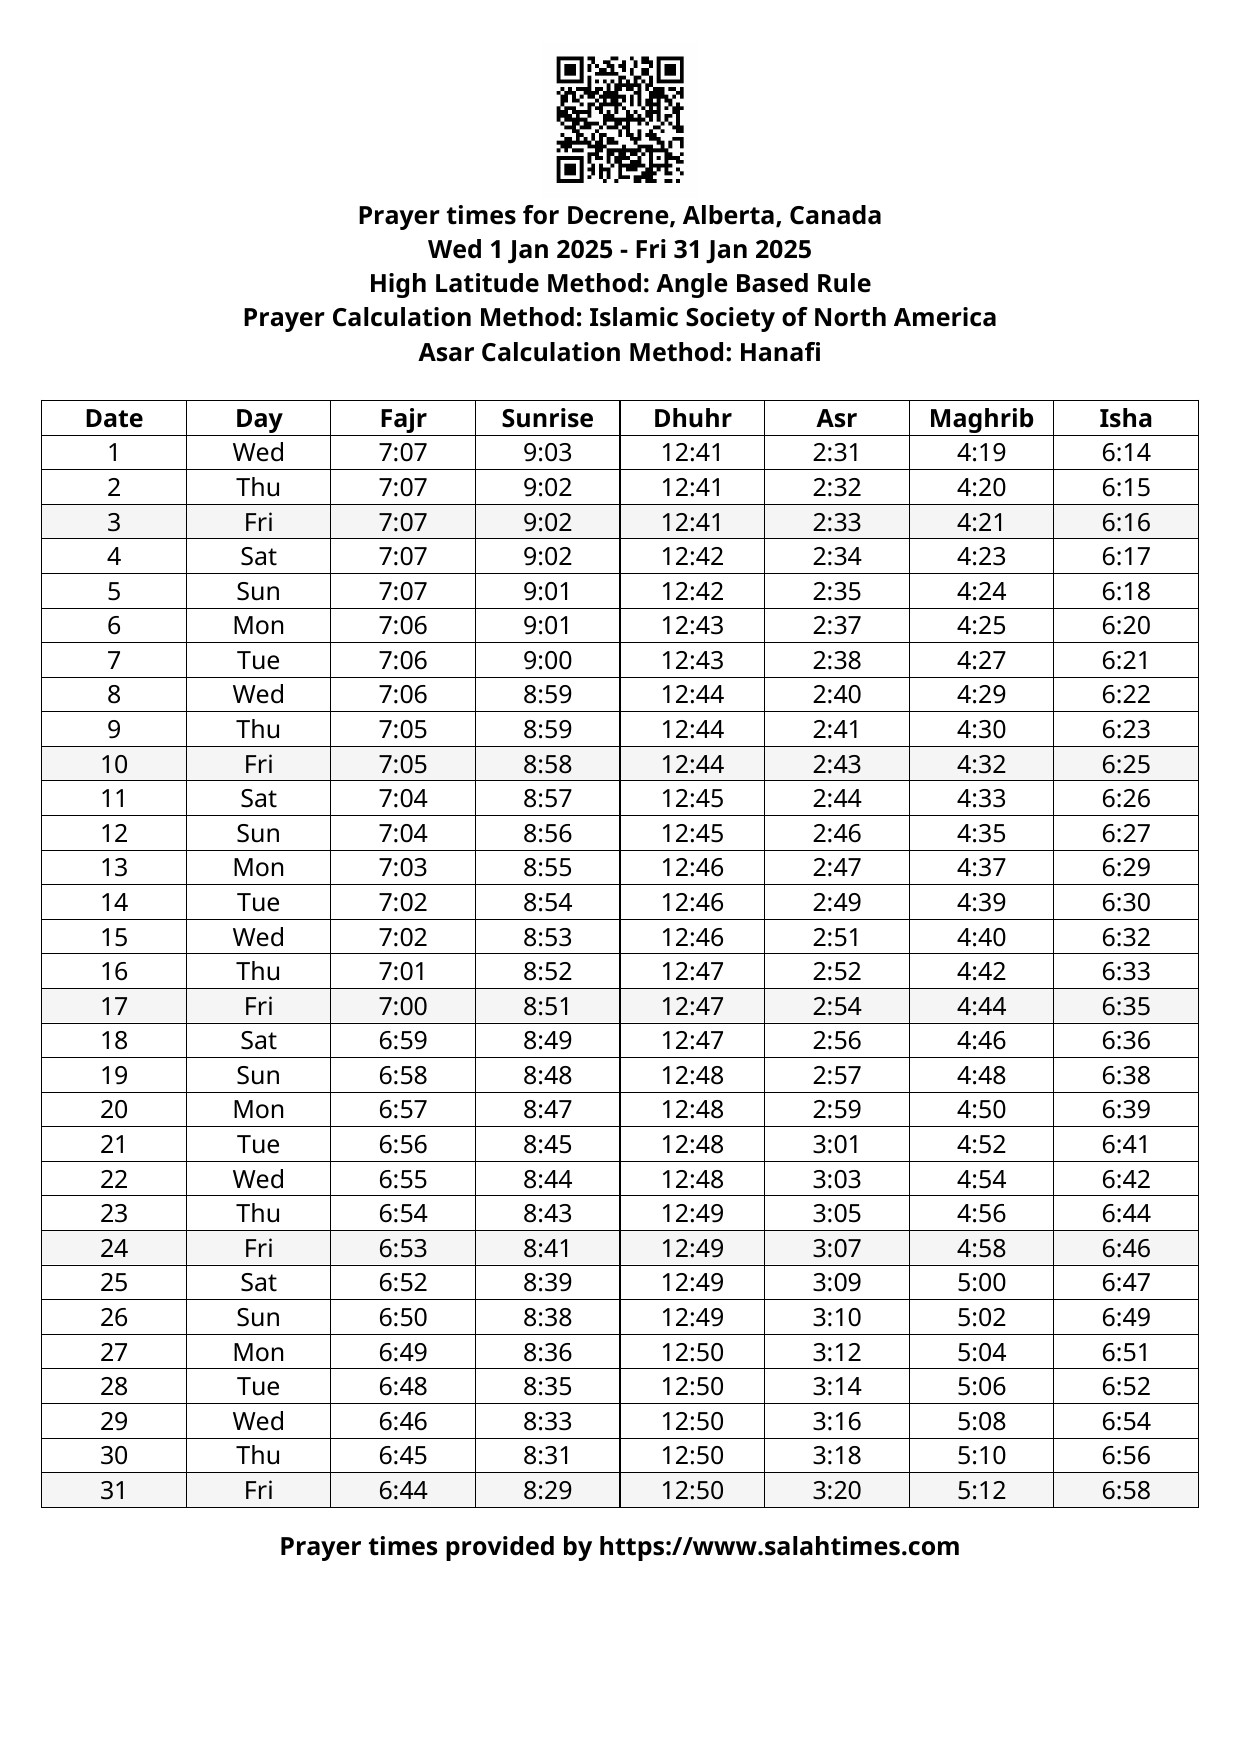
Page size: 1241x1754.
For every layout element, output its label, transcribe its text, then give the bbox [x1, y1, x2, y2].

table_cell 8:49 [476, 1024, 619, 1057]
table_cell 22 [42, 1162, 186, 1195]
table_cell 12:48 [621, 1093, 764, 1126]
table_cell 2:43 [765, 747, 909, 780]
table_cell 3:01 [765, 1127, 909, 1161]
table_header Maghrib [910, 401, 1053, 434]
table_cell Fri [187, 505, 330, 538]
table_cell 7:05 [331, 747, 475, 780]
table_cell 1 [42, 436, 186, 469]
text Wed 1 Jan 2025 - Fri 31 Jan 2025 [42, 232, 1198, 266]
table_cell 12:49 [621, 1231, 764, 1264]
table_cell Sat [187, 1266, 330, 1299]
text High Latitude Method: Angle Based Rule [42, 266, 1198, 300]
table_cell 6:14 [1054, 436, 1198, 469]
table_cell 20 [42, 1093, 186, 1126]
table_cell 25 [42, 1266, 186, 1299]
table_cell 12:46 [621, 851, 764, 884]
table_cell 12:48 [621, 1058, 764, 1092]
table_cell 4:44 [910, 989, 1053, 1022]
table_cell 7:07 [331, 539, 475, 573]
table_cell 4:56 [910, 1196, 1053, 1230]
table_cell Thu [187, 1439, 330, 1472]
table_cell 2:32 [765, 470, 909, 504]
table_cell 7:06 [331, 609, 475, 642]
table_cell 4:23 [910, 539, 1053, 573]
table_cell 31 [42, 1473, 186, 1507]
table_cell Sun [187, 816, 330, 849]
table_cell Thu [187, 954, 330, 988]
table_cell Tue [187, 1127, 330, 1161]
table_cell 12:41 [621, 470, 764, 504]
table_header Dhuhr [621, 401, 764, 434]
table_cell 4:46 [910, 1024, 1053, 1057]
table_header Sunrise [476, 401, 619, 434]
table_cell 9:01 [476, 609, 619, 642]
table_cell 8:59 [476, 678, 619, 711]
picture [542, 41, 699, 198]
table_cell 2:33 [765, 505, 909, 538]
table_cell 2:46 [765, 816, 909, 849]
table_cell 9:01 [476, 574, 619, 607]
table_cell 6:27 [1054, 816, 1198, 849]
text Asar Calculation Method: Hanafi [42, 334, 1198, 368]
table_cell Sun [187, 1058, 330, 1092]
table_cell 12 [42, 816, 186, 849]
table_cell 2:47 [765, 851, 909, 884]
table_cell 4:32 [910, 747, 1053, 780]
table_cell 7:03 [331, 851, 475, 884]
table_cell 12:50 [621, 1404, 764, 1437]
table_cell Mon [187, 1093, 330, 1126]
table_cell 12:50 [621, 1369, 764, 1403]
table_header Asr [765, 401, 909, 434]
table_cell 8:52 [476, 954, 619, 988]
table_cell 2:57 [765, 1058, 909, 1092]
table_cell 2:35 [765, 574, 909, 607]
table_cell 6:25 [1054, 747, 1198, 780]
table_cell 23 [42, 1196, 186, 1230]
table_cell 7:07 [331, 436, 475, 469]
table_cell 3:10 [765, 1300, 909, 1334]
table_cell 4:21 [910, 505, 1053, 538]
table_cell 4:48 [910, 1058, 1053, 1092]
table_cell 3:12 [765, 1335, 909, 1368]
table_cell 6:15 [1054, 470, 1198, 504]
table_cell 4:40 [910, 920, 1053, 953]
table_cell 8:33 [476, 1404, 619, 1437]
table_cell 4:42 [910, 954, 1053, 988]
table_cell 6:16 [1054, 505, 1198, 538]
table_cell Mon [187, 851, 330, 884]
table_cell 8:36 [476, 1335, 619, 1368]
table_cell 5:02 [910, 1300, 1053, 1334]
table_cell 2:41 [765, 712, 909, 746]
table_cell 6:35 [1054, 989, 1198, 1022]
table_cell 3:03 [765, 1162, 909, 1195]
table_cell 4:39 [910, 885, 1053, 919]
table_cell 6:39 [1054, 1093, 1198, 1126]
table_cell 6:45 [331, 1439, 475, 1472]
table_cell 2:38 [765, 643, 909, 677]
table_header Day [187, 401, 330, 434]
table_cell 12:49 [621, 1300, 764, 1334]
table_cell 8 [42, 678, 186, 711]
table_cell 6:59 [331, 1024, 475, 1057]
table_cell 10 [42, 747, 186, 780]
table_cell 9:03 [476, 436, 619, 469]
table_cell 8:58 [476, 747, 619, 780]
table_cell 12:50 [621, 1335, 764, 1368]
table_cell 6:52 [1054, 1369, 1198, 1403]
table_cell 12:48 [621, 1127, 764, 1161]
table_cell 6:46 [331, 1404, 475, 1437]
table_cell 12:47 [621, 954, 764, 988]
table_cell 6:58 [331, 1058, 475, 1092]
table_cell 8:59 [476, 712, 619, 746]
table_cell 2:49 [765, 885, 909, 919]
table_cell 8:54 [476, 885, 619, 919]
table_cell 4:19 [910, 436, 1053, 469]
table_cell 6:41 [1054, 1127, 1198, 1161]
table_cell 6:52 [331, 1266, 475, 1299]
table_cell 12:41 [621, 436, 764, 469]
table_cell 4:35 [910, 816, 1053, 849]
table_cell Thu [187, 1196, 330, 1230]
table_cell 4:33 [910, 781, 1053, 815]
table_cell 7:01 [331, 954, 475, 988]
table_cell 6:29 [1054, 851, 1198, 884]
table_cell 6:53 [331, 1231, 475, 1264]
table_cell Wed [187, 1162, 330, 1195]
table_cell 28 [42, 1369, 186, 1403]
table_cell 2:34 [765, 539, 909, 573]
table_cell Fri [187, 989, 330, 1022]
table_cell 30 [42, 1439, 186, 1472]
text Prayer times for Decrene, Alberta, Canada [42, 198, 1198, 232]
table_cell 2:37 [765, 609, 909, 642]
table_cell 24 [42, 1231, 186, 1264]
table_cell Tue [187, 885, 330, 919]
table_cell 8:41 [476, 1231, 619, 1264]
table_cell 2:54 [765, 989, 909, 1022]
table_cell 6:56 [1054, 1439, 1198, 1472]
table_cell 8:56 [476, 816, 619, 849]
table_cell Sun [187, 1300, 330, 1334]
table_cell 8:48 [476, 1058, 619, 1092]
table_cell 3:09 [765, 1266, 909, 1299]
table_cell Wed [187, 920, 330, 953]
table_cell 12:44 [621, 747, 764, 780]
table_cell 7:04 [331, 816, 475, 849]
table_cell 5:00 [910, 1266, 1053, 1299]
table_cell Tue [187, 643, 330, 677]
table_cell Thu [187, 470, 330, 504]
table_cell 6:50 [331, 1300, 475, 1334]
table_cell 12:44 [621, 712, 764, 746]
table_cell Mon [187, 1335, 330, 1368]
table_cell 12:48 [621, 1162, 764, 1195]
table_cell Sat [187, 781, 330, 815]
table_cell 9:02 [476, 539, 619, 573]
table_cell 2:31 [765, 436, 909, 469]
table_cell 5:10 [910, 1439, 1053, 1472]
table_cell 12:46 [621, 885, 764, 919]
table_cell 11 [42, 781, 186, 815]
table_cell 6:33 [1054, 954, 1198, 988]
table_cell 6 [42, 609, 186, 642]
table_cell 8:55 [476, 851, 619, 884]
table_cell 5:12 [910, 1473, 1053, 1507]
table_cell 5:08 [910, 1404, 1053, 1437]
table_cell 7:04 [331, 781, 475, 815]
table_cell 8:29 [476, 1473, 619, 1507]
table_header Isha [1054, 401, 1198, 434]
table_cell 15 [42, 920, 186, 953]
table_cell 5 [42, 574, 186, 607]
table_cell 13 [42, 851, 186, 884]
table_cell 6:18 [1054, 574, 1198, 607]
table_cell 8:57 [476, 781, 619, 815]
table_cell 6:20 [1054, 609, 1198, 642]
table_cell 8:44 [476, 1162, 619, 1195]
table_cell 12:49 [621, 1196, 764, 1230]
table_cell Wed [187, 1404, 330, 1437]
table_cell 2:56 [765, 1024, 909, 1057]
table_cell 7 [42, 643, 186, 677]
table_cell 3:07 [765, 1231, 909, 1264]
table_cell 7:07 [331, 574, 475, 607]
table_cell 2:44 [765, 781, 909, 815]
table_header Fajr [331, 401, 475, 434]
table_cell 5:04 [910, 1335, 1053, 1368]
table_cell 6:54 [331, 1196, 475, 1230]
table_cell 3:18 [765, 1439, 909, 1472]
table_cell 2:52 [765, 954, 909, 988]
table_cell Thu [187, 712, 330, 746]
table_cell 9:02 [476, 505, 619, 538]
table_cell Sat [187, 539, 330, 573]
table_cell 19 [42, 1058, 186, 1092]
table_cell 18 [42, 1024, 186, 1057]
table_cell 9:00 [476, 643, 619, 677]
table_cell 6:26 [1054, 781, 1198, 815]
table_cell 26 [42, 1300, 186, 1334]
table_cell 16 [42, 954, 186, 988]
table_cell 4 [42, 539, 186, 573]
table_cell 8:38 [476, 1300, 619, 1334]
table_cell Wed [187, 678, 330, 711]
table_cell 6:21 [1054, 643, 1198, 677]
table_cell 6:54 [1054, 1404, 1198, 1437]
table_cell 7:06 [331, 678, 475, 711]
table_cell 6:42 [1054, 1162, 1198, 1195]
table_cell 6:57 [331, 1093, 475, 1126]
table_cell 6:47 [1054, 1266, 1198, 1299]
table_cell 6:58 [1054, 1473, 1198, 1507]
table_cell 3:05 [765, 1196, 909, 1230]
table_cell 8:51 [476, 989, 619, 1022]
table_cell 6:44 [331, 1473, 475, 1507]
table_cell Mon [187, 609, 330, 642]
table_cell 12:45 [621, 781, 764, 815]
table_header Date [42, 401, 186, 434]
table_cell 21 [42, 1127, 186, 1161]
table_cell 6:17 [1054, 539, 1198, 573]
table_cell 7:00 [331, 989, 475, 1022]
table_cell 4:52 [910, 1127, 1053, 1161]
table_cell 6:22 [1054, 678, 1198, 711]
table_cell 7:06 [331, 643, 475, 677]
table_cell 4:20 [910, 470, 1053, 504]
table_cell 4:25 [910, 609, 1053, 642]
table_cell 6:44 [1054, 1196, 1198, 1230]
table_cell 8:43 [476, 1196, 619, 1230]
table_cell 6:49 [331, 1335, 475, 1368]
table_cell 12:50 [621, 1473, 764, 1507]
table_cell 3:14 [765, 1369, 909, 1403]
table_cell 6:55 [331, 1162, 475, 1195]
table_cell 12:50 [621, 1439, 764, 1472]
table_cell 6:23 [1054, 712, 1198, 746]
table_cell Tue [187, 1369, 330, 1403]
table_cell 4:58 [910, 1231, 1053, 1264]
table_cell 12:43 [621, 609, 764, 642]
table_cell 27 [42, 1335, 186, 1368]
table_cell 4:50 [910, 1093, 1053, 1126]
table_cell 12:45 [621, 816, 764, 849]
table_cell 12:47 [621, 989, 764, 1022]
table_cell 3 [42, 505, 186, 538]
table_cell 7:07 [331, 470, 475, 504]
table_cell 6:32 [1054, 920, 1198, 953]
table_cell 4:37 [910, 851, 1053, 884]
table_cell 3:20 [765, 1473, 909, 1507]
table_cell 4:29 [910, 678, 1053, 711]
table_cell 4:24 [910, 574, 1053, 607]
table_cell 7:07 [331, 505, 475, 538]
table_cell 12:42 [621, 539, 764, 573]
table_cell 12:43 [621, 643, 764, 677]
table_cell 6:51 [1054, 1335, 1198, 1368]
text Prayer times provided by https://www.salahtimes.com [42, 1528, 1198, 1563]
table_cell Sun [187, 574, 330, 607]
table_cell 7:02 [331, 885, 475, 919]
table_cell 29 [42, 1404, 186, 1437]
text Prayer Calculation Method: Islamic Society of North America [42, 300, 1198, 334]
table_cell 6:48 [331, 1369, 475, 1403]
table_cell 8:39 [476, 1266, 619, 1299]
table_cell 8:31 [476, 1439, 619, 1472]
table_cell 6:36 [1054, 1024, 1198, 1057]
table_cell 6:56 [331, 1127, 475, 1161]
table_cell 12:44 [621, 678, 764, 711]
table_cell 12:46 [621, 920, 764, 953]
table_cell 6:38 [1054, 1058, 1198, 1092]
table_cell 4:30 [910, 712, 1053, 746]
table_cell 9 [42, 712, 186, 746]
table_cell 8:35 [476, 1369, 619, 1403]
table_cell 12:47 [621, 1024, 764, 1057]
table_cell 6:46 [1054, 1231, 1198, 1264]
table_cell 3:16 [765, 1404, 909, 1437]
table_cell 12:42 [621, 574, 764, 607]
table_cell 17 [42, 989, 186, 1022]
table_cell Wed [187, 436, 330, 469]
table_cell 7:02 [331, 920, 475, 953]
table_cell 6:30 [1054, 885, 1198, 919]
table_cell 8:45 [476, 1127, 619, 1161]
table_cell Sat [187, 1024, 330, 1057]
table_cell 7:05 [331, 712, 475, 746]
table_cell 4:27 [910, 643, 1053, 677]
table_cell Fri [187, 747, 330, 780]
table_cell 6:49 [1054, 1300, 1198, 1334]
table_cell 9:02 [476, 470, 619, 504]
table_cell 2:59 [765, 1093, 909, 1126]
table_cell 5:06 [910, 1369, 1053, 1403]
table_cell 8:53 [476, 920, 619, 953]
table_cell 8:47 [476, 1093, 619, 1126]
table_cell 14 [42, 885, 186, 919]
table_cell 12:41 [621, 505, 764, 538]
table_cell 12:49 [621, 1266, 764, 1299]
table_cell Fri [187, 1473, 330, 1507]
table_cell 4:54 [910, 1162, 1053, 1195]
table_cell 2:51 [765, 920, 909, 953]
table_cell Fri [187, 1231, 330, 1264]
table_cell 2 [42, 470, 186, 504]
table_cell 2:40 [765, 678, 909, 711]
